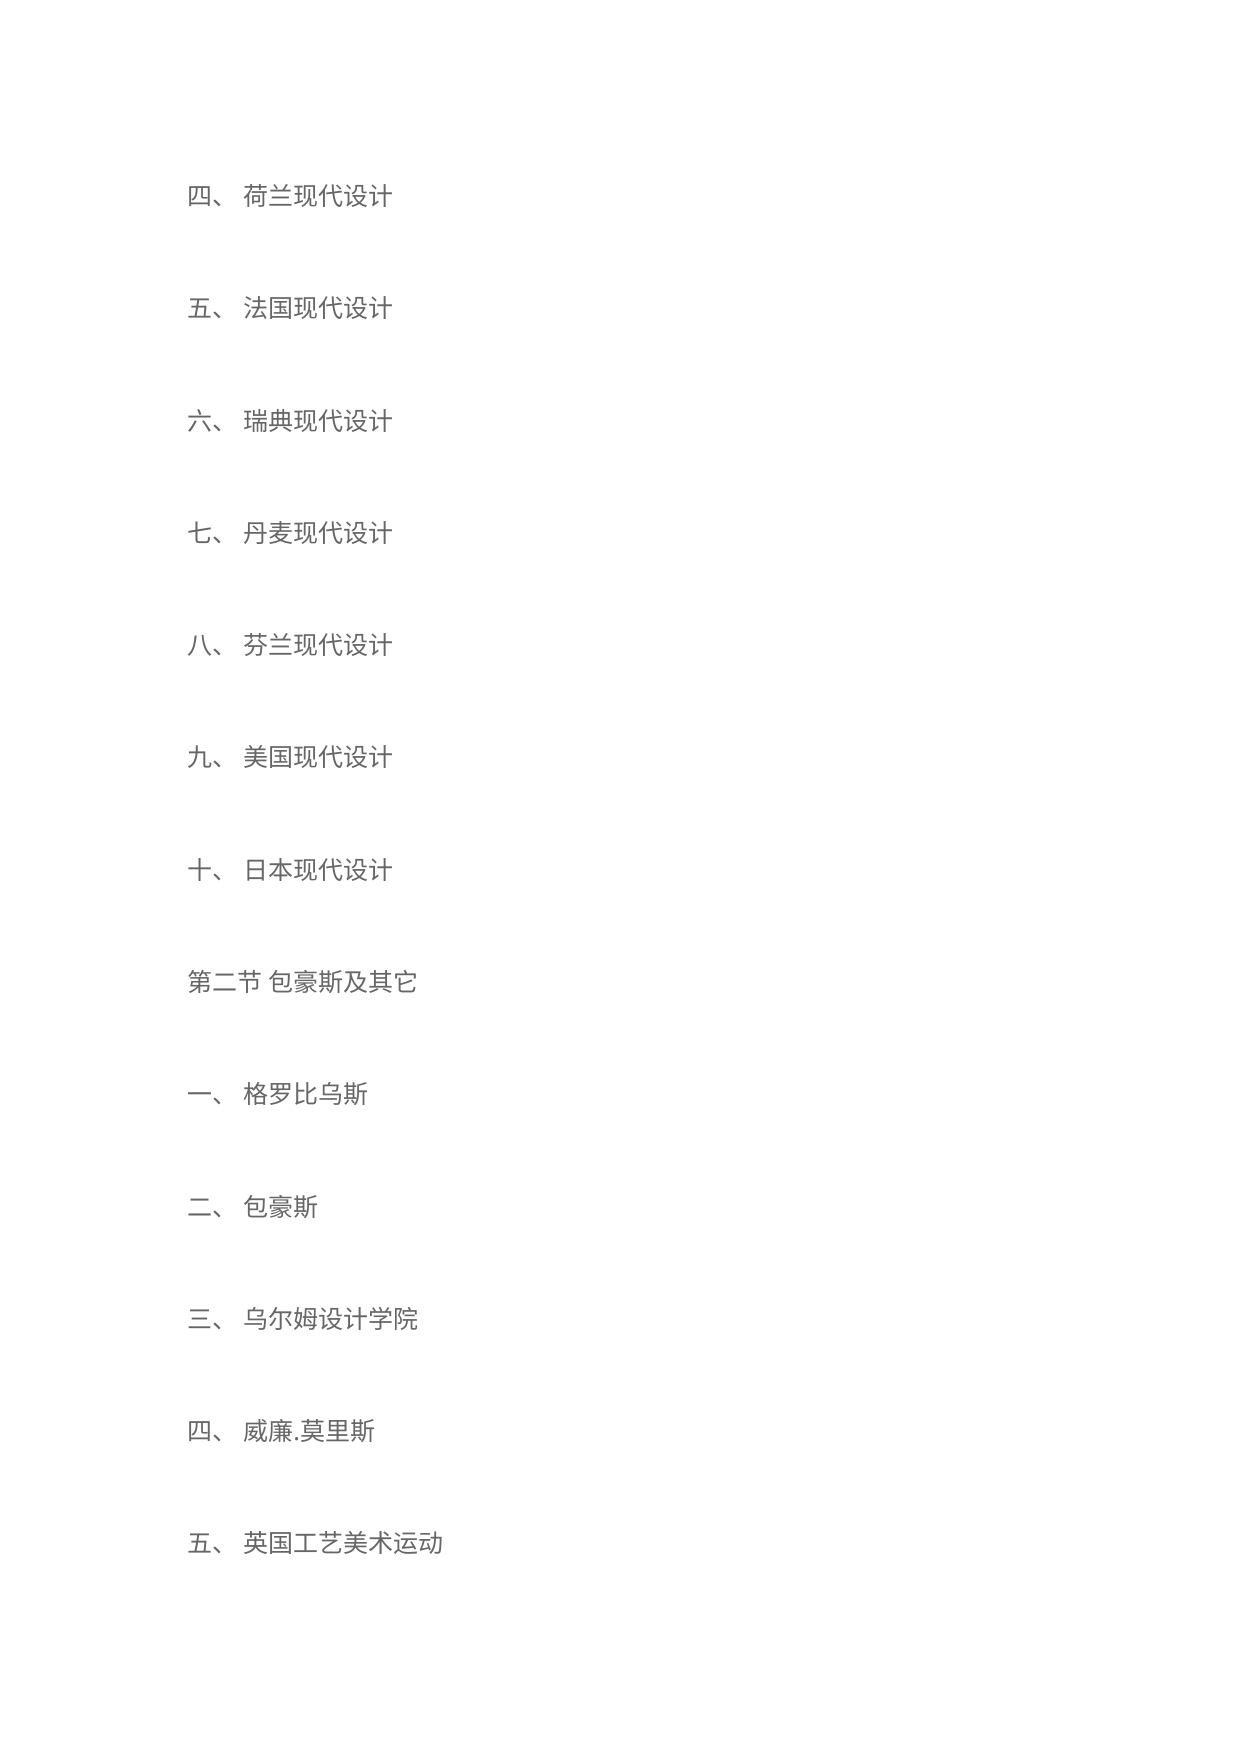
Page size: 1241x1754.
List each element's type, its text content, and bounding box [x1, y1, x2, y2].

text 第二节 包豪斯及其它 [187, 948, 1053, 1013]
text 四、 威廉.莫里斯 [187, 1397, 1053, 1462]
text 一、 格罗比乌斯 [187, 1060, 1053, 1125]
text 二、 包豪斯 [187, 1173, 1053, 1238]
text 八、 芬兰现代设计 [187, 611, 1053, 676]
text 五、 法国现代设计 [187, 274, 1053, 339]
text 四、 荷兰现代设计 [187, 162, 1053, 227]
text 五、 英国工艺美术运动 [187, 1509, 1053, 1574]
text 九、 美国现代设计 [187, 723, 1053, 788]
text 十、 日本现代设计 [187, 836, 1053, 901]
text 六、 瑞典现代设计 [187, 387, 1053, 452]
text 三、 乌尔姆设计学院 [187, 1285, 1053, 1350]
text 七、 丹麦现代设计 [187, 499, 1053, 564]
